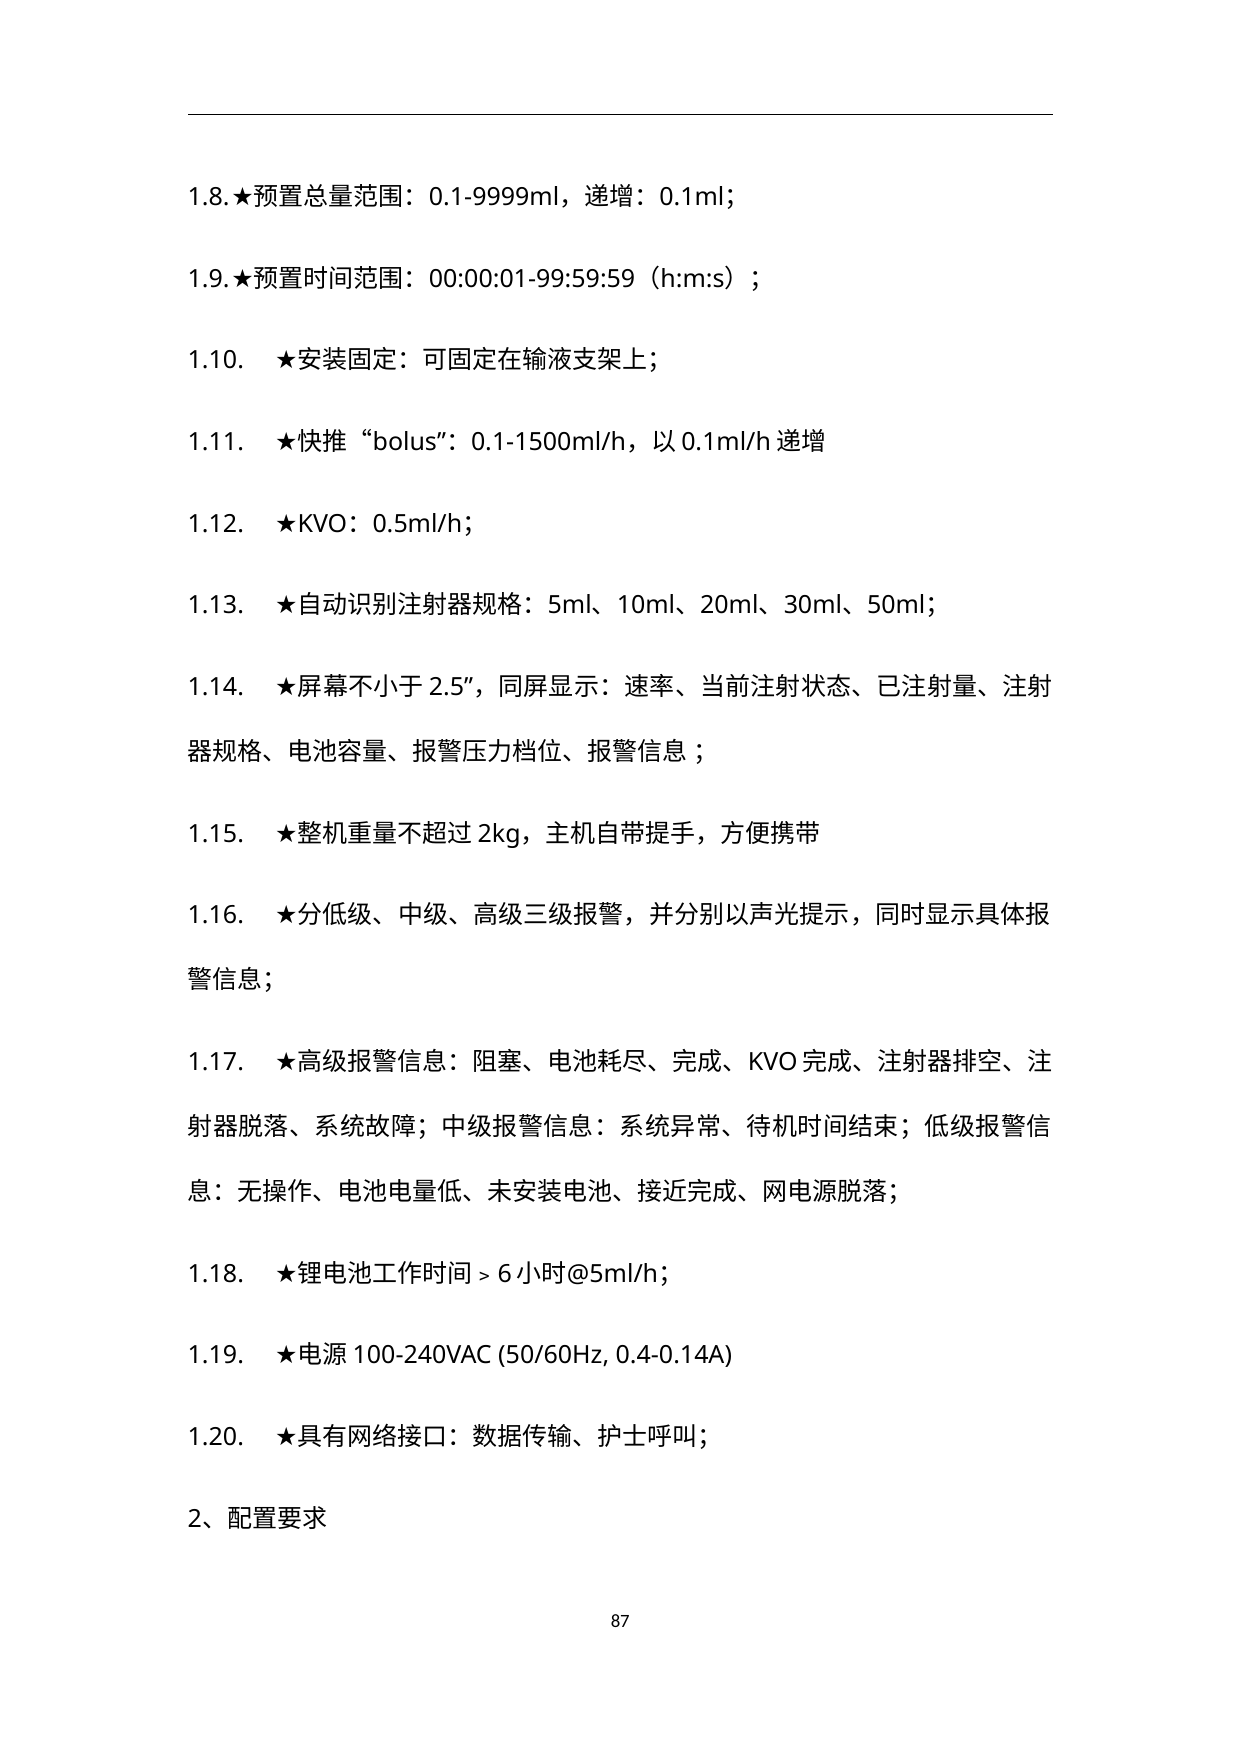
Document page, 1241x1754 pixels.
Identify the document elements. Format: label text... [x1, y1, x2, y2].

text 1.16. ★分低级、中级、高级三级报警，并分别以声光提示，同时显示具体报警信息； [187, 880, 1053, 1010]
text 1.13. ★自动识别注射器规格：5ml、10ml、20ml、30ml、50ml； [187, 570, 1053, 635]
text 1.8. ★预置总量范围：0.1-9999ml，递增：0.1ml； [187, 162, 1053, 227]
text 1.18. ★锂电池工作时间﹥6小时@5ml/h； [187, 1239, 1053, 1304]
text 1.17. ★高级报警信息：阻塞、电池耗尽、完成、KVO完成、注射器排空、注射器脱落、系统故障；中级报警信息：系统异常、待机时间结束；低级报警信息：无操作、电池电量低、未安装电池、接近完成、网电源脱落； [187, 1027, 1053, 1222]
text 1.20. ★具有网络接口：数据传输、护士呼叫； [187, 1402, 1053, 1467]
text 1.10. ★安装固定：可固定在输液支架上； [187, 325, 1053, 390]
text 2、配置要求 [187, 1484, 1053, 1549]
text 1.19. ★电源100-240VAC (50/60Hz, 0.4-0.14A) [187, 1320, 1053, 1385]
text 1.9. ★预置时间范围：00:00:01-99:59:59（h:m:s）； [187, 244, 1053, 309]
text 1.11. ★快推“bolus”：0.1-1500ml/h，以0.1ml/h递增 [187, 407, 1053, 472]
text 1.14. ★屏幕不小于2.5”，同屏显示：速率、当前注射状态、已注射量、注射器规格、电池容量、报警压力档位、报警信息 ； [187, 652, 1053, 782]
text 1.15. ★整机重量不超过2kg，主机自带提手，方便携带 [187, 799, 1053, 864]
text 1.12. ★KVO：0.5ml/h； [187, 489, 1053, 554]
